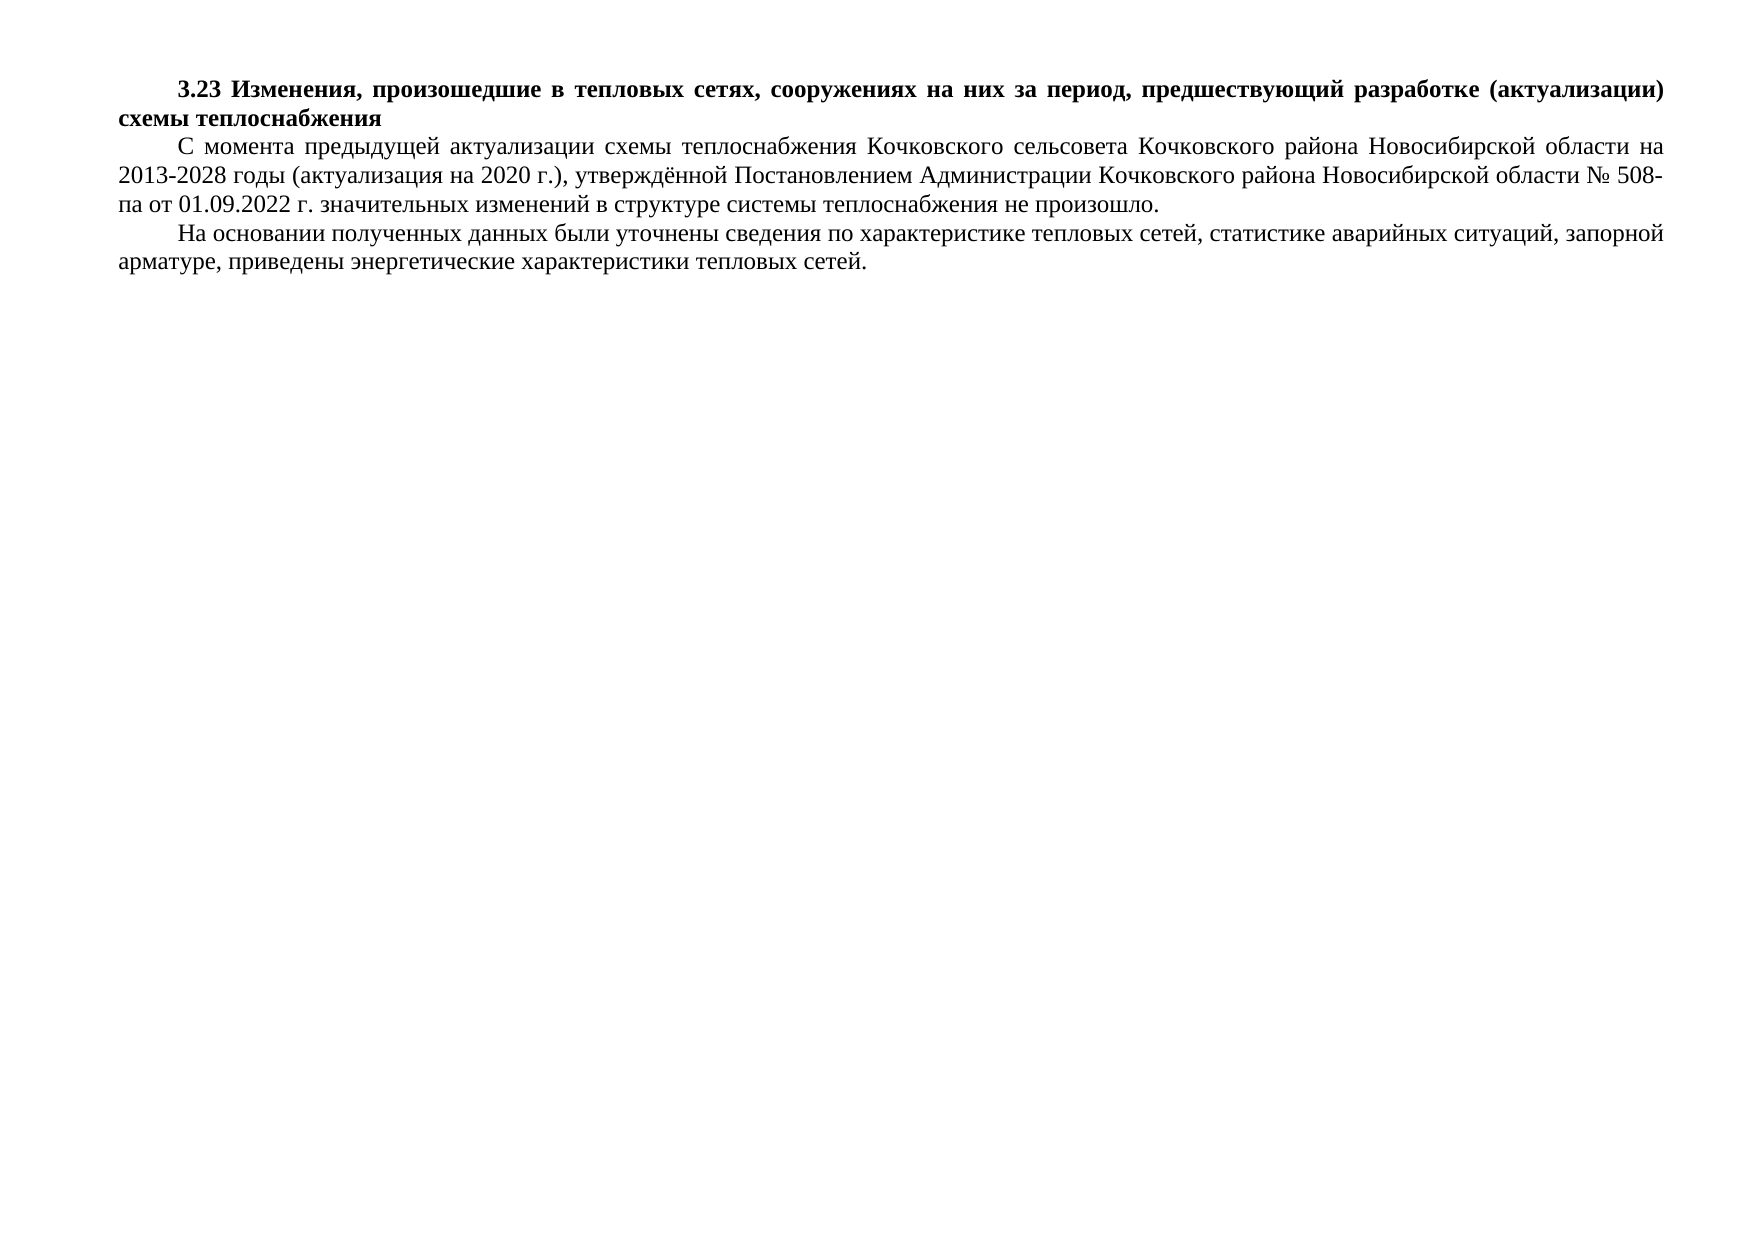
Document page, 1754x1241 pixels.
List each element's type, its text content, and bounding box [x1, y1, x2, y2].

text На основании полученных данных были уточнены сведения по характеристике тепловых сетей, статистике аварийных ситуаций, запорной арматуре, приведены энергетические характеристики тепловых сетей. [118, 218, 1665, 275]
text С момента предыдущей актуализации схемы теплоснабжения Кочковского сельсовета Кочковского района Новосибирской области на 2013-2028 годы (актуализация на 2020 г.), утверждённой Постановлением Администрации Кочковского района Новосибирской области № 508-па от 01.09.2022 г. значительных изменений в структуре системы теплоснабжения не произошло. [118, 131, 1665, 218]
subtitle 3.23 Изменения, произошедшие в тепловых сетях, сооружениях на них за период, предшествующий разработке (актуализации) схемы теплоснабжения [118, 74, 1665, 131]
